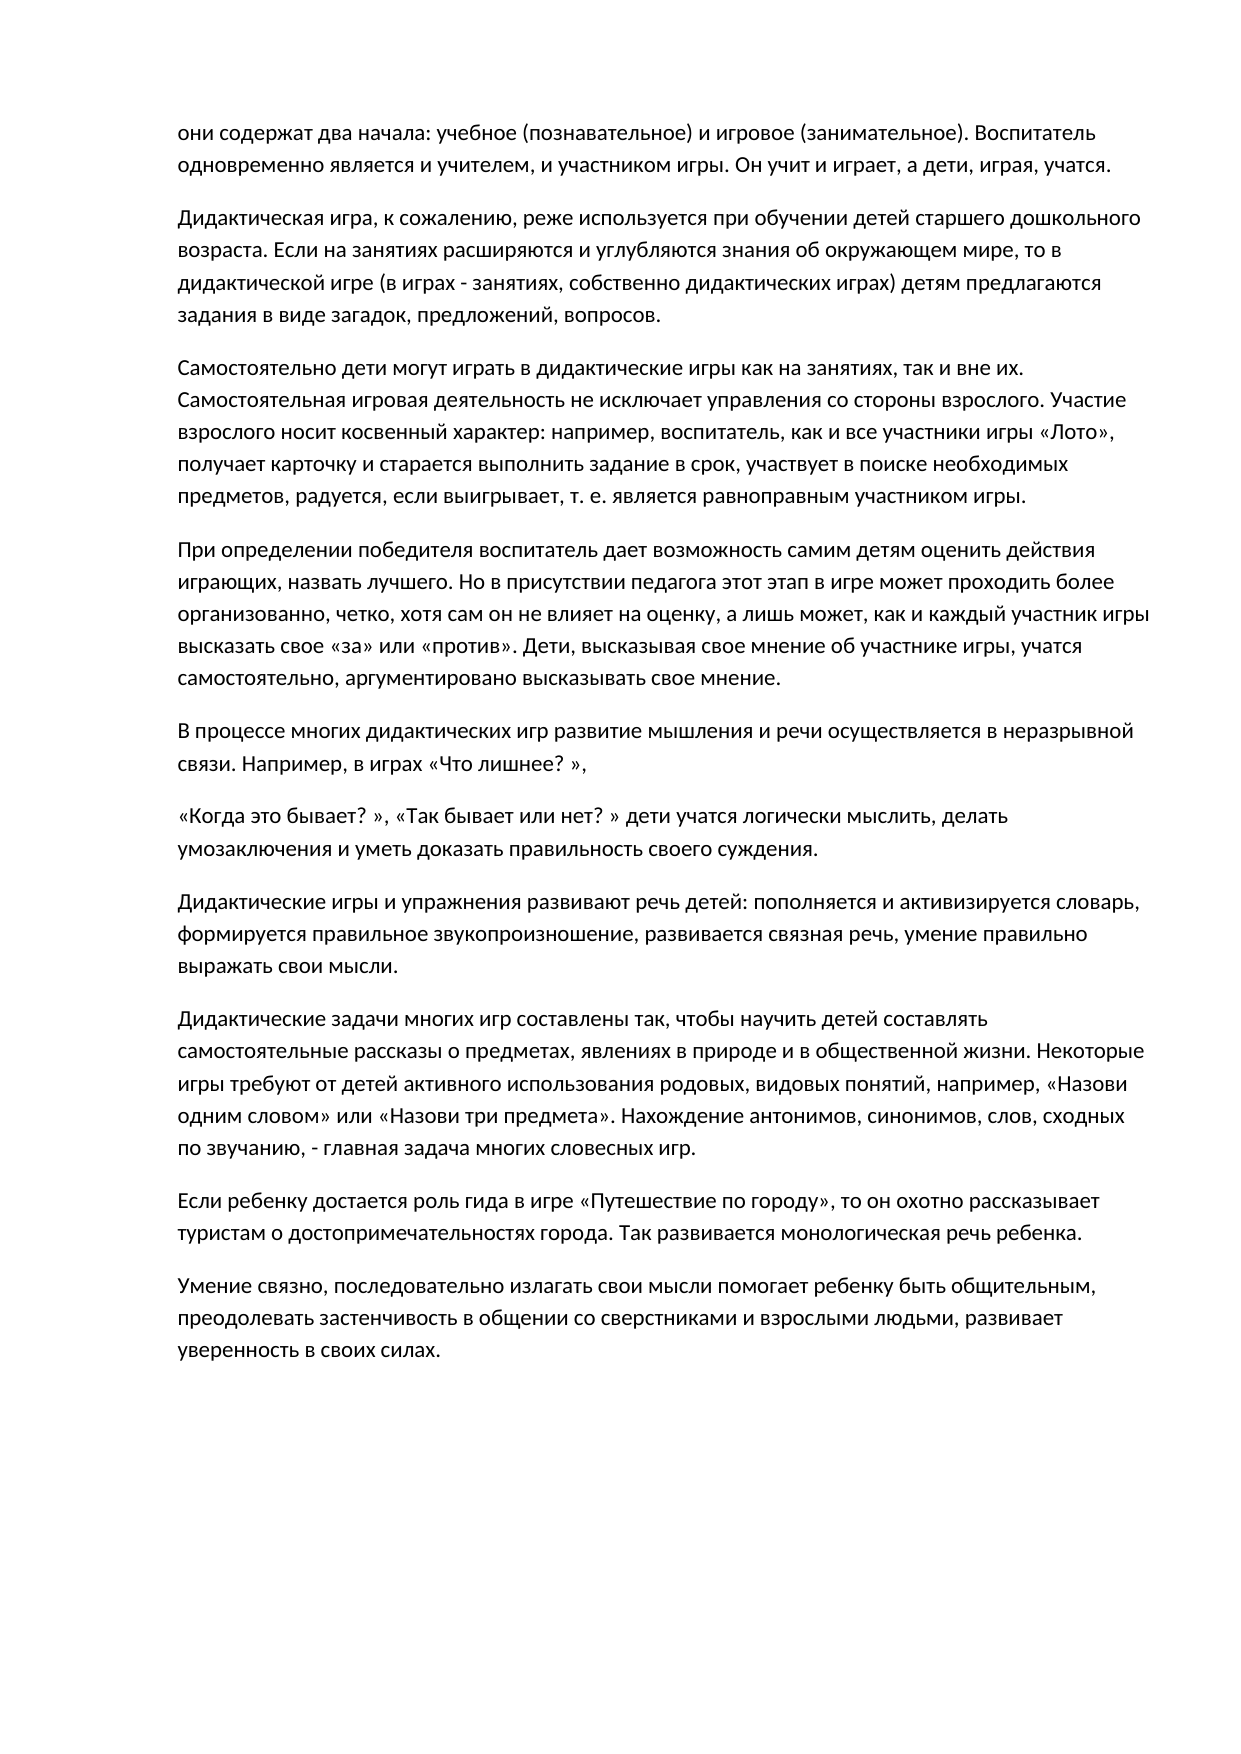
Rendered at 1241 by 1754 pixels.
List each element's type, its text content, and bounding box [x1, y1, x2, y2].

text «Когда это бывает? », «Так бывает или нет? » дети учатся логически мыслить, делать умозаключения и уметь доказать правильность своего суждения. [177, 802, 1152, 862]
text Самостоятельно дети могут играть в дидактические игры как на занятиях, так и вне их. Самостоятельная игровая деятельность не исключает управления со стороны взрослого. Участие взрослого носит косвенный характер: например, воспитатель, как и все участники игры «Лото», получает карточку и старается выполнить задание в срок, участвует в поиске необходимых предметов, радуется, если выигрывает, т. е. является равноправным участником игры. [177, 353, 1152, 510]
text Дидактическая игра, к сожалению, реже используется при обучении детей старшего дошкольного возраста. Если на занятиях расширяются и углубляются знания об окружающем мире, то в дидактической игре (в играх - занятиях, собственно дидактических играх) детям предлагаются задания в виде загадок, предложений, вопросов. [177, 203, 1152, 328]
text В процессе многих дидактических игр развитие мышления и речи осуществляется в неразрывной связи. Например, в играх «Что лишнее? », [177, 716, 1152, 777]
text При определении победителя воспитатель дает возможность самим детям оценить действия играющих, назвать лучшего. Но в присутствии педагога этот этап в игре может проходить более организованно, четко, хотя сам он не влияет на оценку, а лишь может, как и каждый участник игры высказать свое «за» или «против». Дети, высказывая свое мнение об участнике игры, учатся самостоятельно, аргументировано высказывать свое мнение. [177, 535, 1152, 691]
text Дидактические задачи многих игр составлены так, чтобы научить детей составлять самостоятельные рассказы о предметах, явлениях в природе и в общественной жизни. Некоторые игры требуют от детей активного использования родовых, видовых понятий, например, «Назови одним словом» или «Назови три предмета». Нахождение антонимов, синонимов, слов, сходных по звучанию, - главная задача многих словесных игр. [177, 1004, 1152, 1161]
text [177, 118, 1152, 178]
text Если ребенку достается роль гида в игре «Путешествие по городу», то он охотно рассказывает туристам о достопримечательностях города. Так развивается монологическая речь ребенка. [177, 1186, 1152, 1246]
text Умение связно, последовательно излагать свои мысли помогает ребенку быть общительным, преодолевать застенчивость в общении со сверстниками и взрослыми людьми, развивает уверенность в своих силах. [177, 1271, 1152, 1364]
text Дидактические игры и упражнения развивают речь детей: пополняется и активизируется словарь, формируется правильное звукопроизношение, развивается связная речь, умение правильно выражать свои мысли. [177, 887, 1152, 979]
